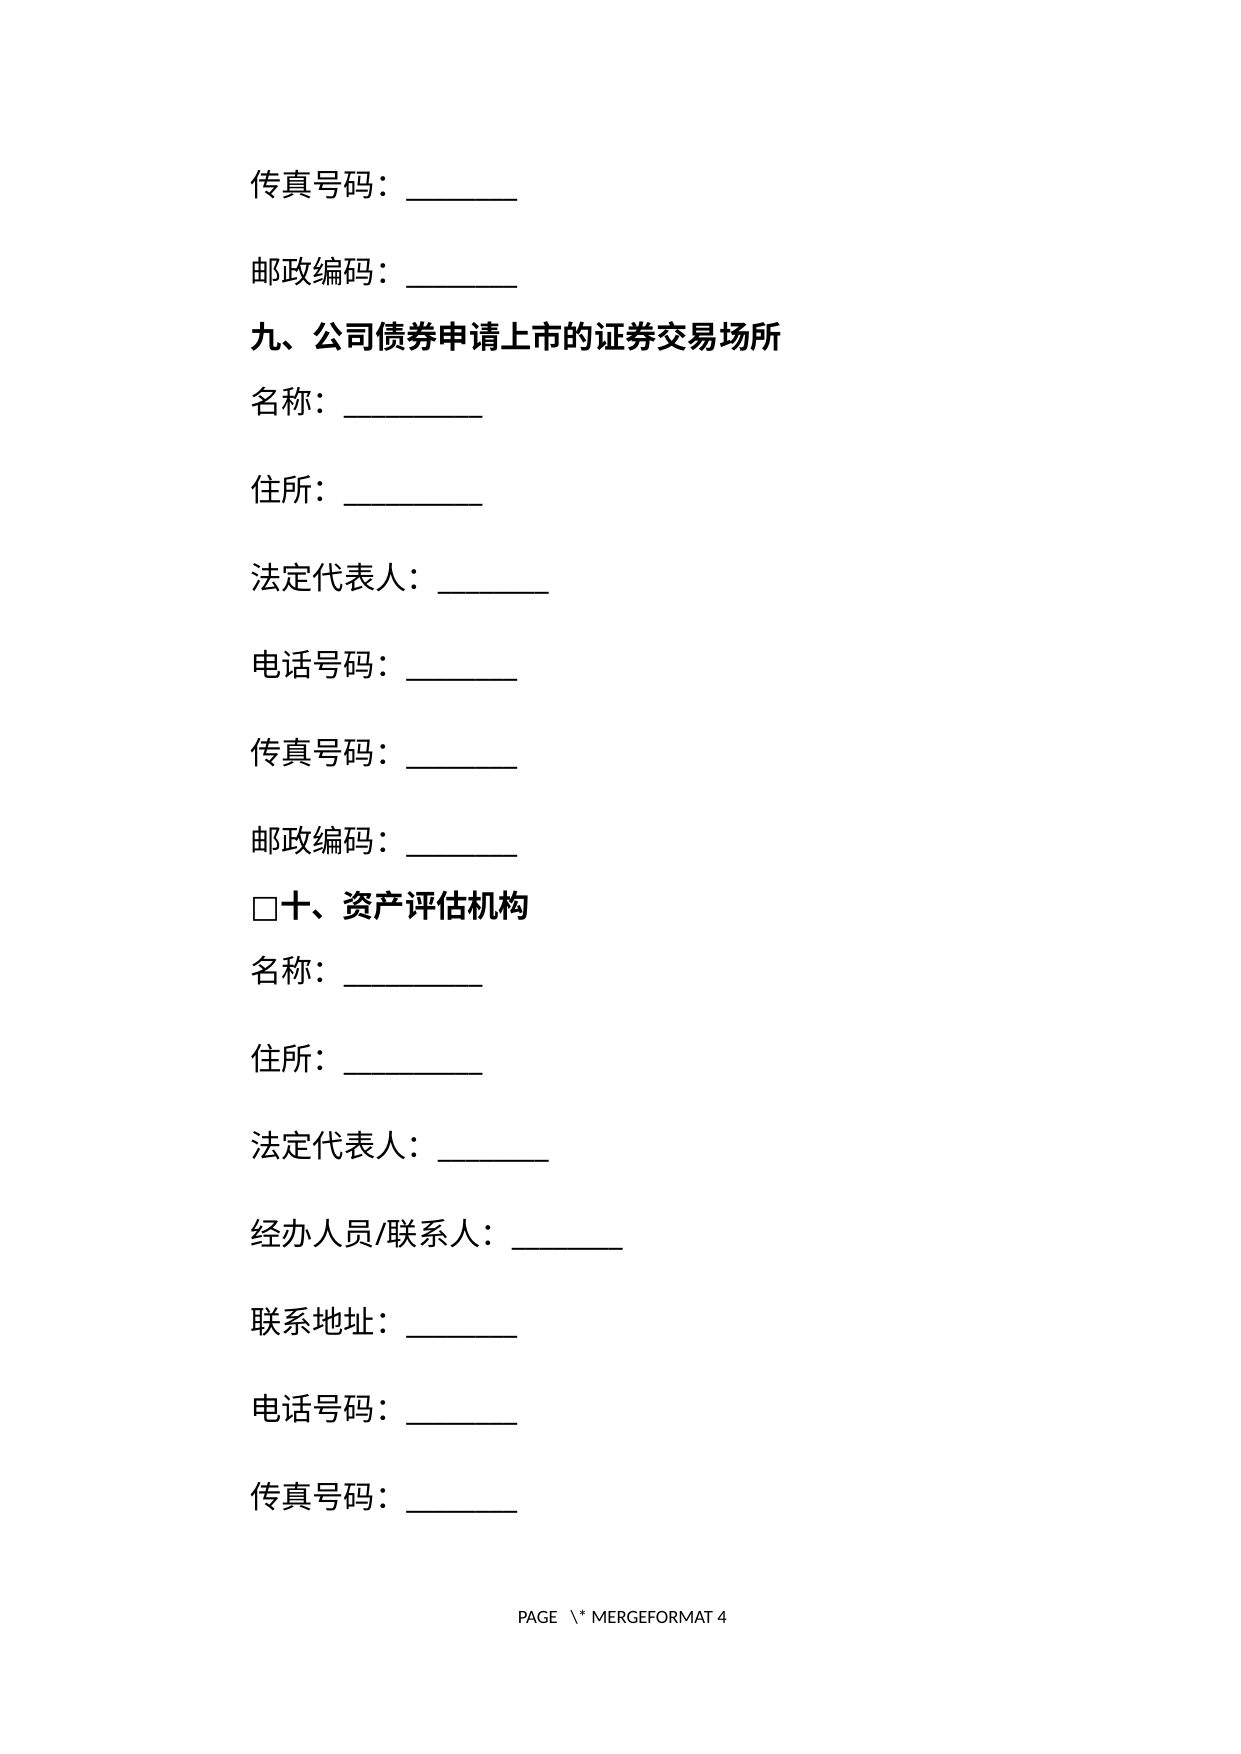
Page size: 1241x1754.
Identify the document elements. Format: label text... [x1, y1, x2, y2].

text 电话号码：________ [187, 1375, 1053, 1440]
text 名称：__________ [187, 368, 1053, 433]
text 传真号码：________ [187, 718, 1053, 783]
text □十、资产评估机构 [187, 871, 1053, 936]
text 邮政编码：________ [187, 806, 1053, 871]
text 传真号码：________ [187, 150, 1053, 215]
text 传真号码：________ [187, 1462, 1053, 1527]
text 经办人员/联系人：________ [187, 1199, 1053, 1264]
text 九、公司债券申请上市的证券交易场所 [187, 303, 1053, 368]
text 法定代表人：________ [187, 543, 1053, 608]
text 住所：__________ [187, 455, 1053, 520]
text 名称：__________ [187, 936, 1053, 1001]
text 电话号码：________ [187, 631, 1053, 696]
text 邮政编码：________ [187, 238, 1053, 303]
text 法定代表人：________ [187, 1112, 1053, 1177]
text 住所：__________ [187, 1024, 1053, 1089]
text 联系地址：________ [187, 1287, 1053, 1352]
